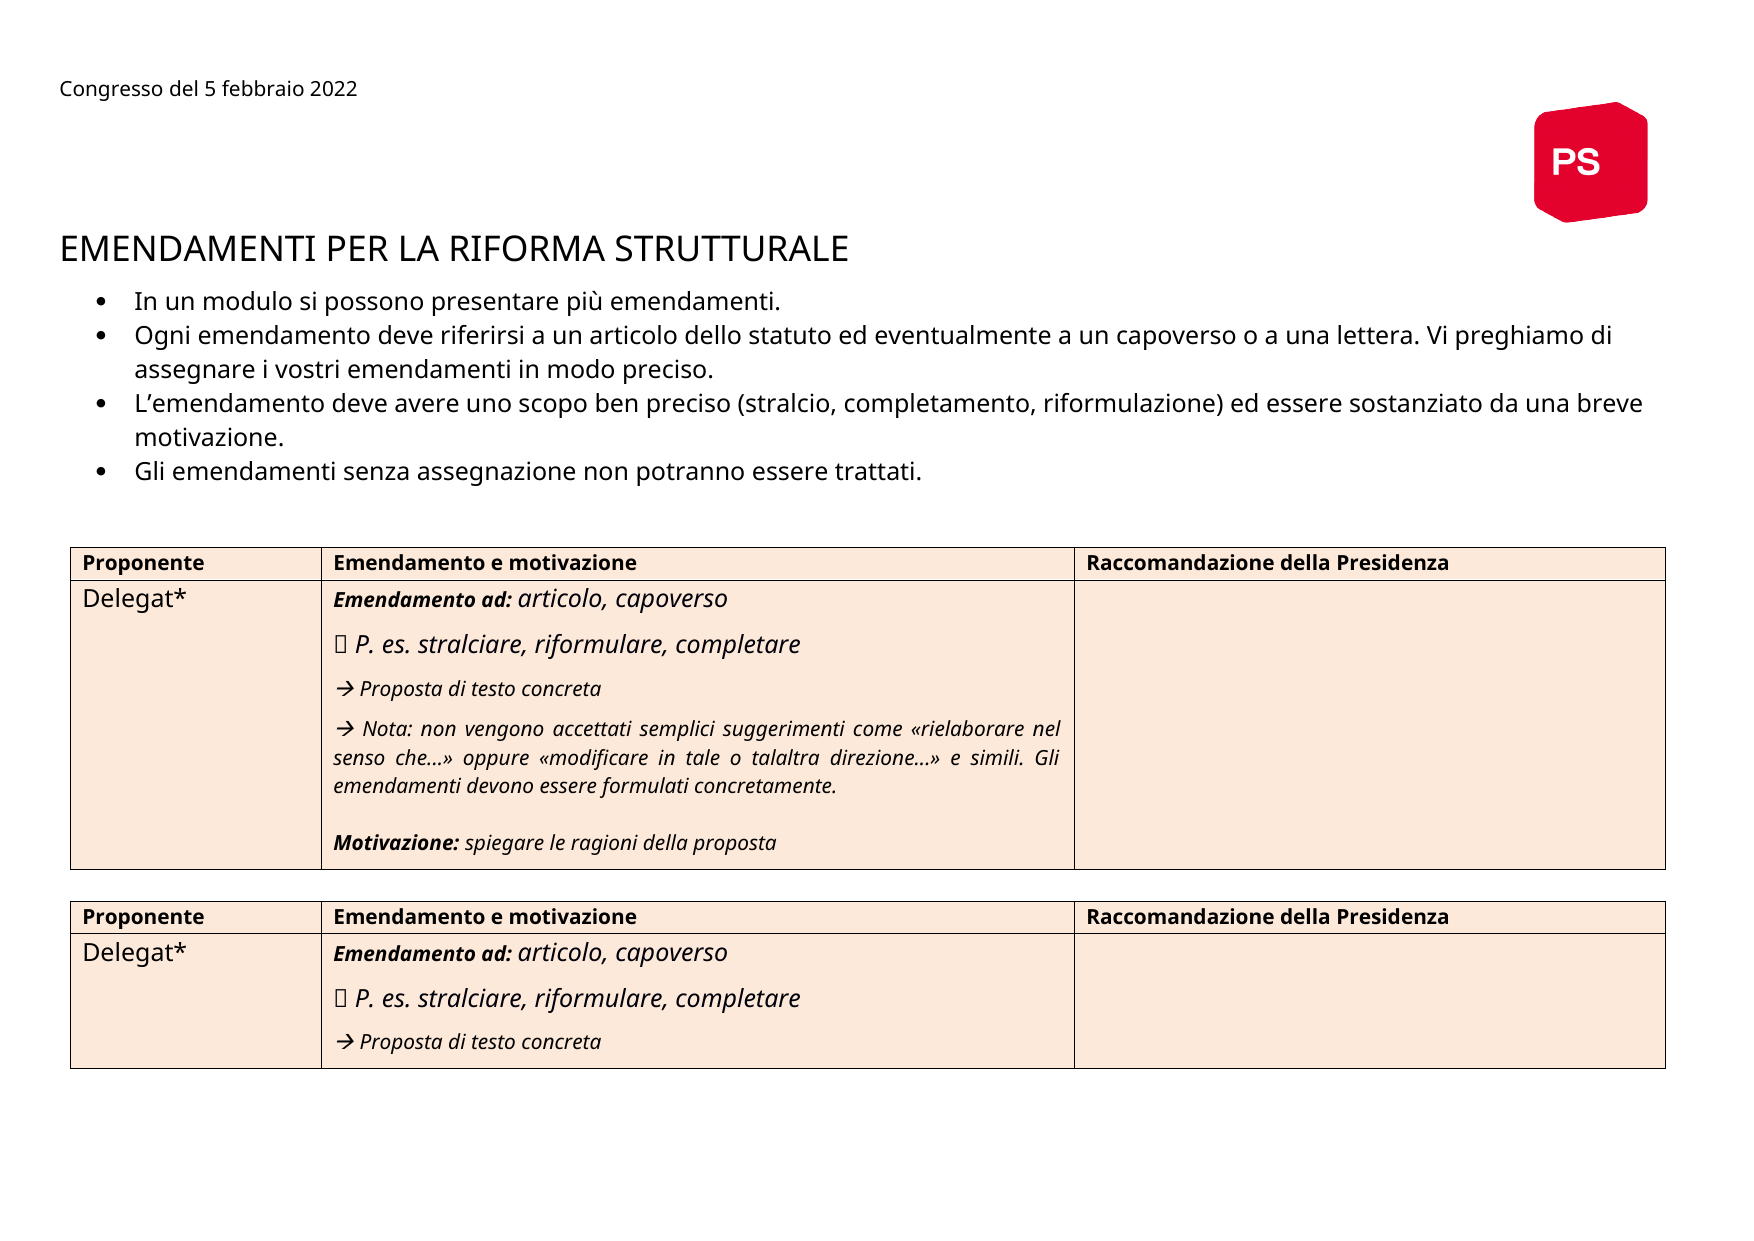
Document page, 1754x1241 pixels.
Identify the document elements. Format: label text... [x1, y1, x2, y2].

table_header Proponente [71, 902, 321, 933]
table_cell [71, 934, 321, 1068]
table_cell [1075, 581, 1665, 869]
table_header Proponente [71, 548, 321, 579]
table_header Emendamento e motivazione [322, 548, 1074, 579]
table_header Emendamento e motivazione [322, 902, 1074, 933]
text emendamenti PER LA riforma strutturale [59, 223, 1695, 271]
table_cell Emendamento ad: Motivazione: [322, 581, 1074, 869]
list L’emendamento deve avere uno scopo ben preciso (stralcio, completamento, riformulazione) ed essere sostanziato da una breve motivazione. [97, 386, 1695, 454]
table_cell [71, 581, 321, 869]
picture [1534, 102, 1648, 223]
list Gli emendamenti senza assegnazione non potranno essere trattati. [97, 454, 1695, 488]
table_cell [322, 934, 1074, 1068]
list Ogni emendamento deve riferirsi a un articolo dello statuto ed eventualmente a un capoverso o a una lettera. Vi preghiamo di assegnare i vostri emendamenti in modo preciso. [97, 318, 1695, 386]
table_header Raccomandazione della Presidenza [1075, 902, 1665, 933]
table_header Raccomandazione della Presidenza [1075, 548, 1665, 579]
list In un modulo si possono presentare più emendamenti. [97, 284, 1695, 318]
table_cell [1075, 934, 1665, 1068]
